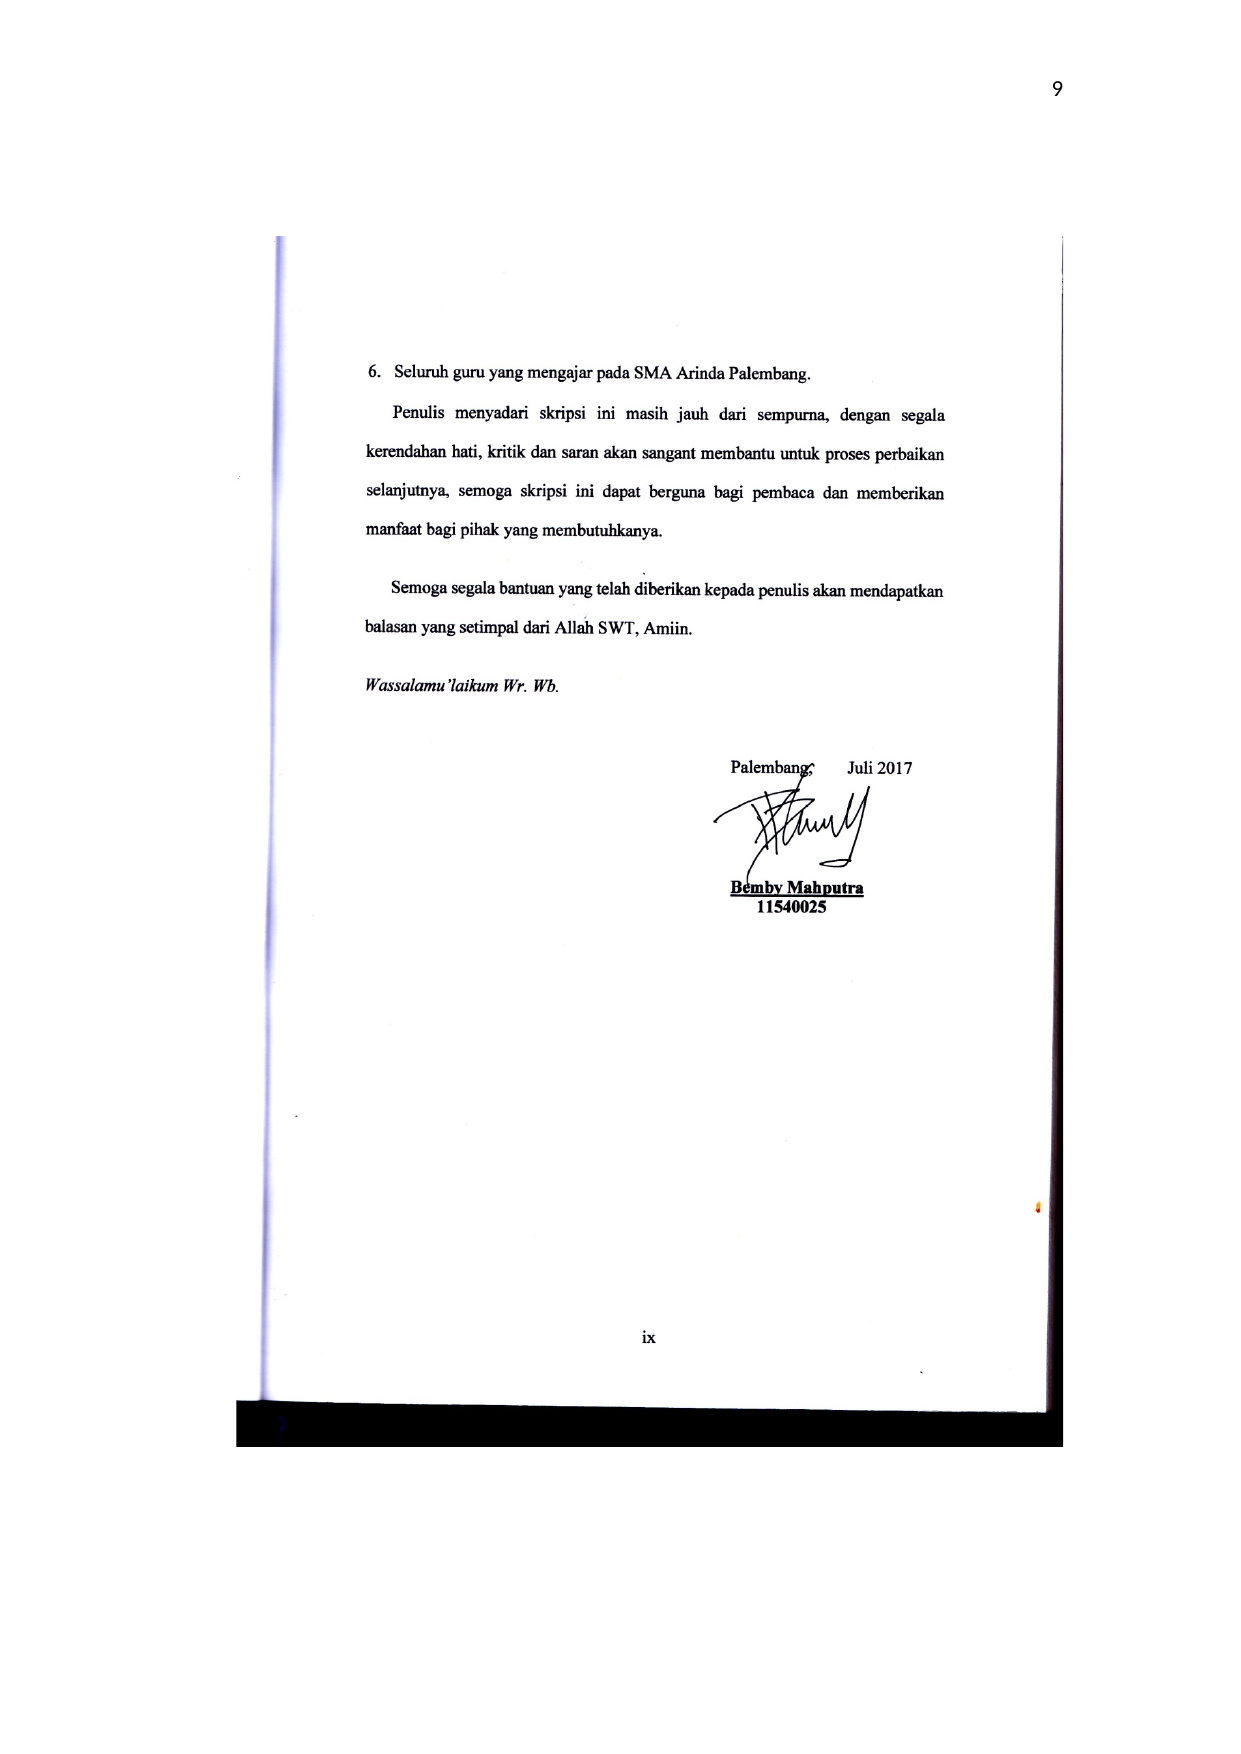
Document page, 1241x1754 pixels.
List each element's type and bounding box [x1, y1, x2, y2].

picture [236, 236, 1064, 1447]
